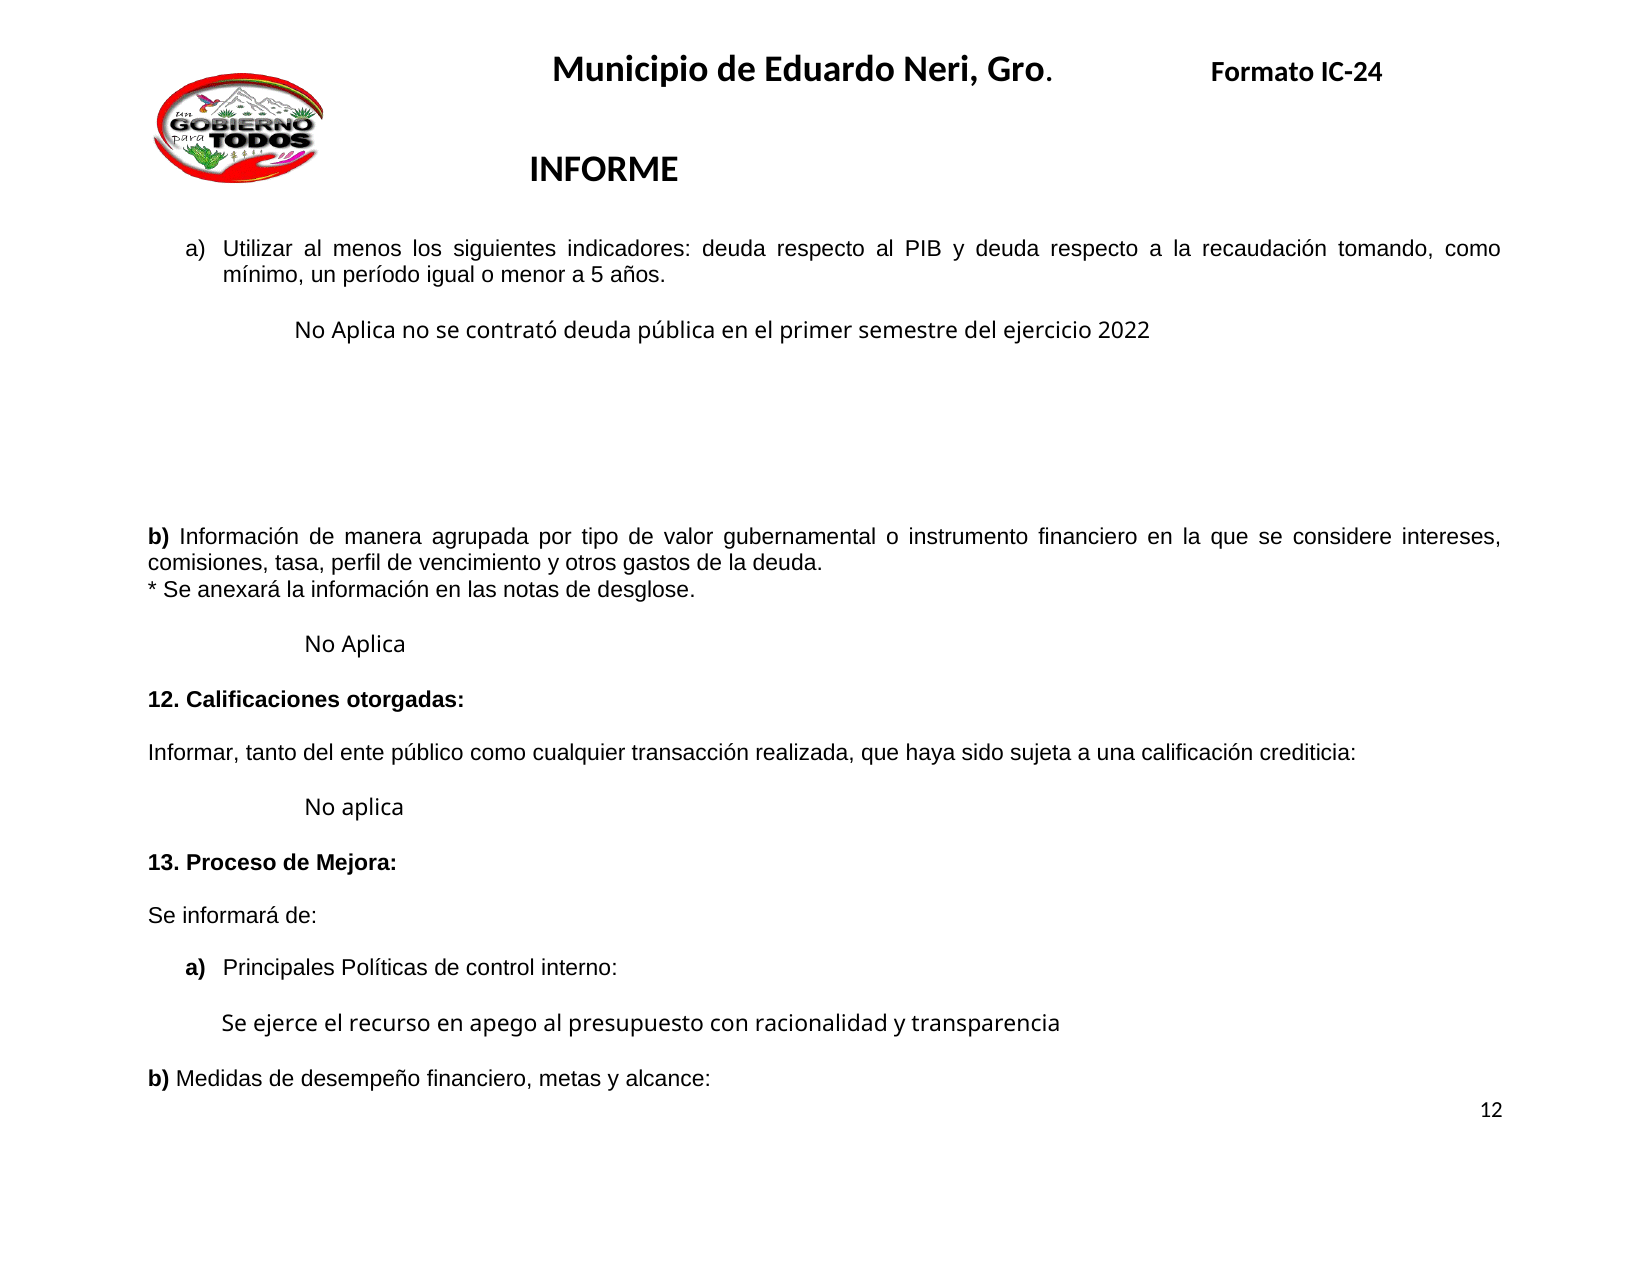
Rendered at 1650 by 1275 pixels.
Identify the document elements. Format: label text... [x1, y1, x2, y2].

list Utilizar al menos los siguientes indicadores: deuda respecto al PIB y deuda respecto a la recaudación tomando, como mínimo, un período igual o menor a 5 años. [185, 235, 1502, 288]
text No Aplica [148, 628, 1502, 659]
text b) Medidas de desempeño financiero, metas y alcance: [148, 1065, 1502, 1091]
text 13. Proceso de Mejora: [148, 849, 1502, 875]
text Se ejerce el recurso en apego al presupuesto con racionalidad y transparencia [148, 1007, 1502, 1038]
text No Aplica no se contrató deuda pública en el primer semestre del ejercicio 2022 [148, 314, 1502, 345]
picture [147, 73, 327, 184]
text Se informará de: [148, 902, 1502, 928]
text Informar, tanto del ente público como cualquier transacción realizada, que haya sido sujeta a una calificación crediticia: [148, 739, 1502, 765]
text * Se anexará la información en las notas de desglose. [148, 576, 1502, 602]
text b) Información de manera agrupada por tipo de valor gubernamental o instrumento financiero en la que se considere intereses, comisiones, tasa, perfil de vencimiento y otros gastos de la deuda. [148, 523, 1502, 576]
list Principales Políticas de control interno: [185, 954, 1502, 981]
text No aplica [148, 791, 1502, 823]
text 12. Calificaciones otorgadas: [148, 686, 1502, 712]
